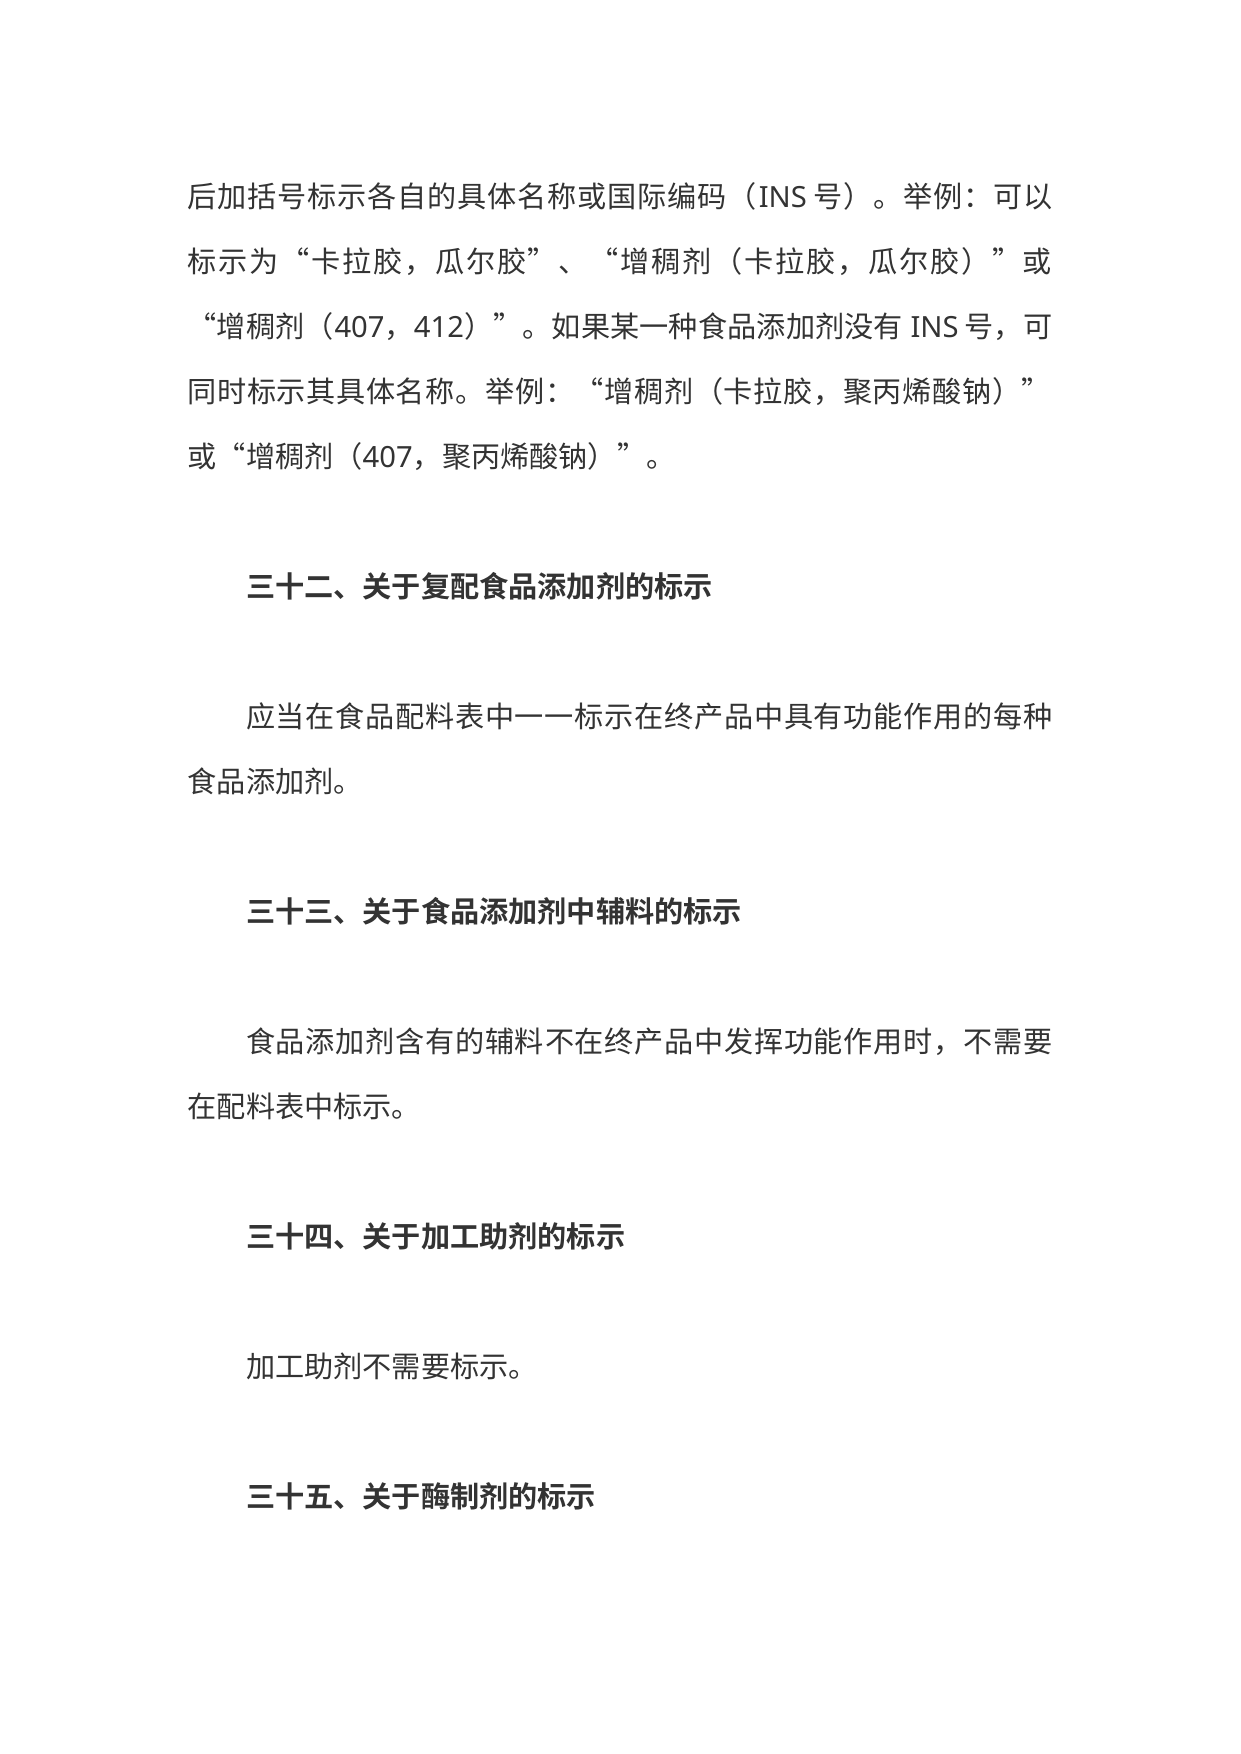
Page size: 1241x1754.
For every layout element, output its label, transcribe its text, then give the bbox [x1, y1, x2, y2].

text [187, 162, 1053, 487]
text 应当在食品配料表中一一标示在终产品中具有功能作用的每种食品添加剂。 [187, 682, 1053, 812]
text 三十三、关于食品添加剂中辅料的标示 [187, 877, 1053, 942]
text 三十四、关于加工助剂的标示 [187, 1202, 1053, 1267]
text 三十五、关于酶制剂的标示 [187, 1462, 1053, 1527]
text 加工助剂不需要标示。 [187, 1332, 1053, 1397]
text 三十二、关于复配食品添加剂的标示 [187, 552, 1053, 617]
text 食品添加剂含有的辅料不在终产品中发挥功能作用时，不需要在配料表中标示。 [187, 1007, 1053, 1137]
